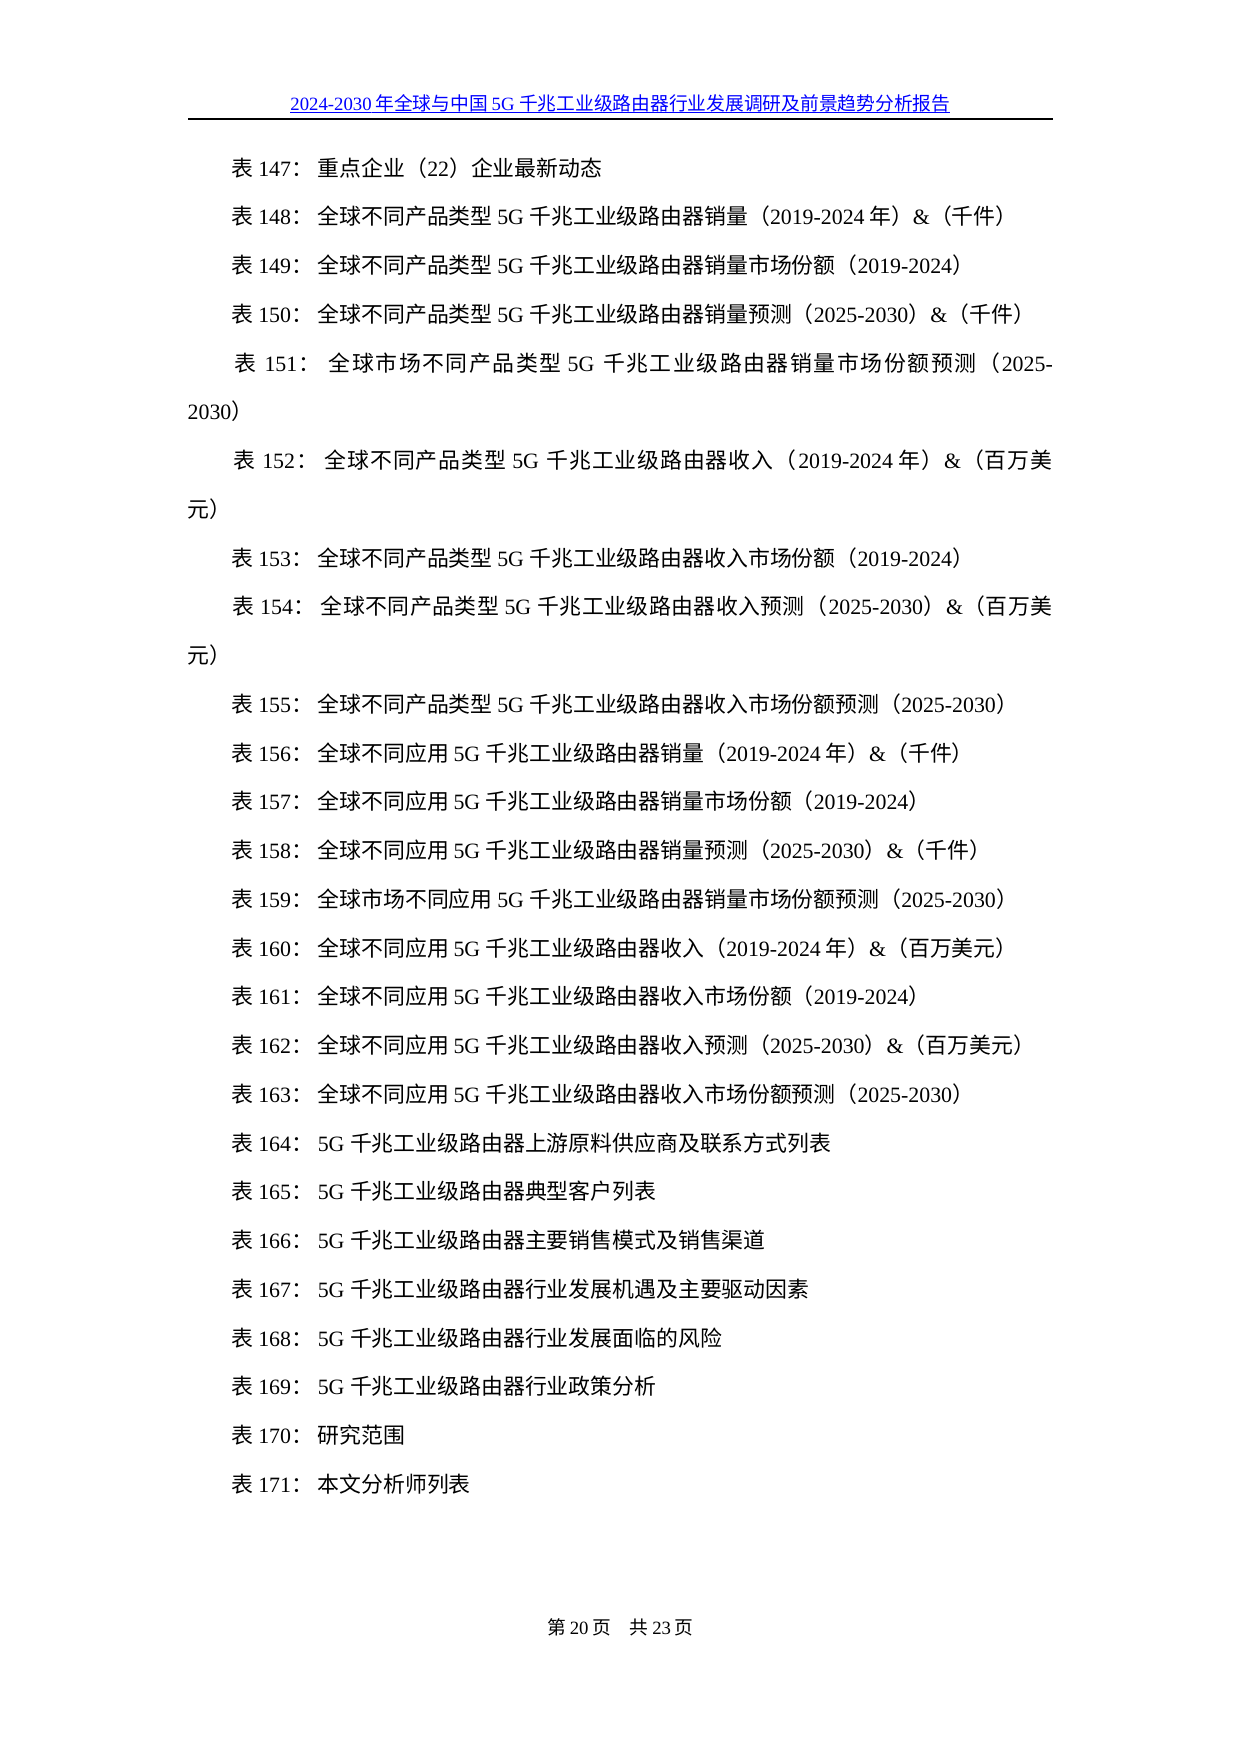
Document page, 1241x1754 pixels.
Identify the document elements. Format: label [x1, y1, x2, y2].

text [187, 150, 1053, 1499]
